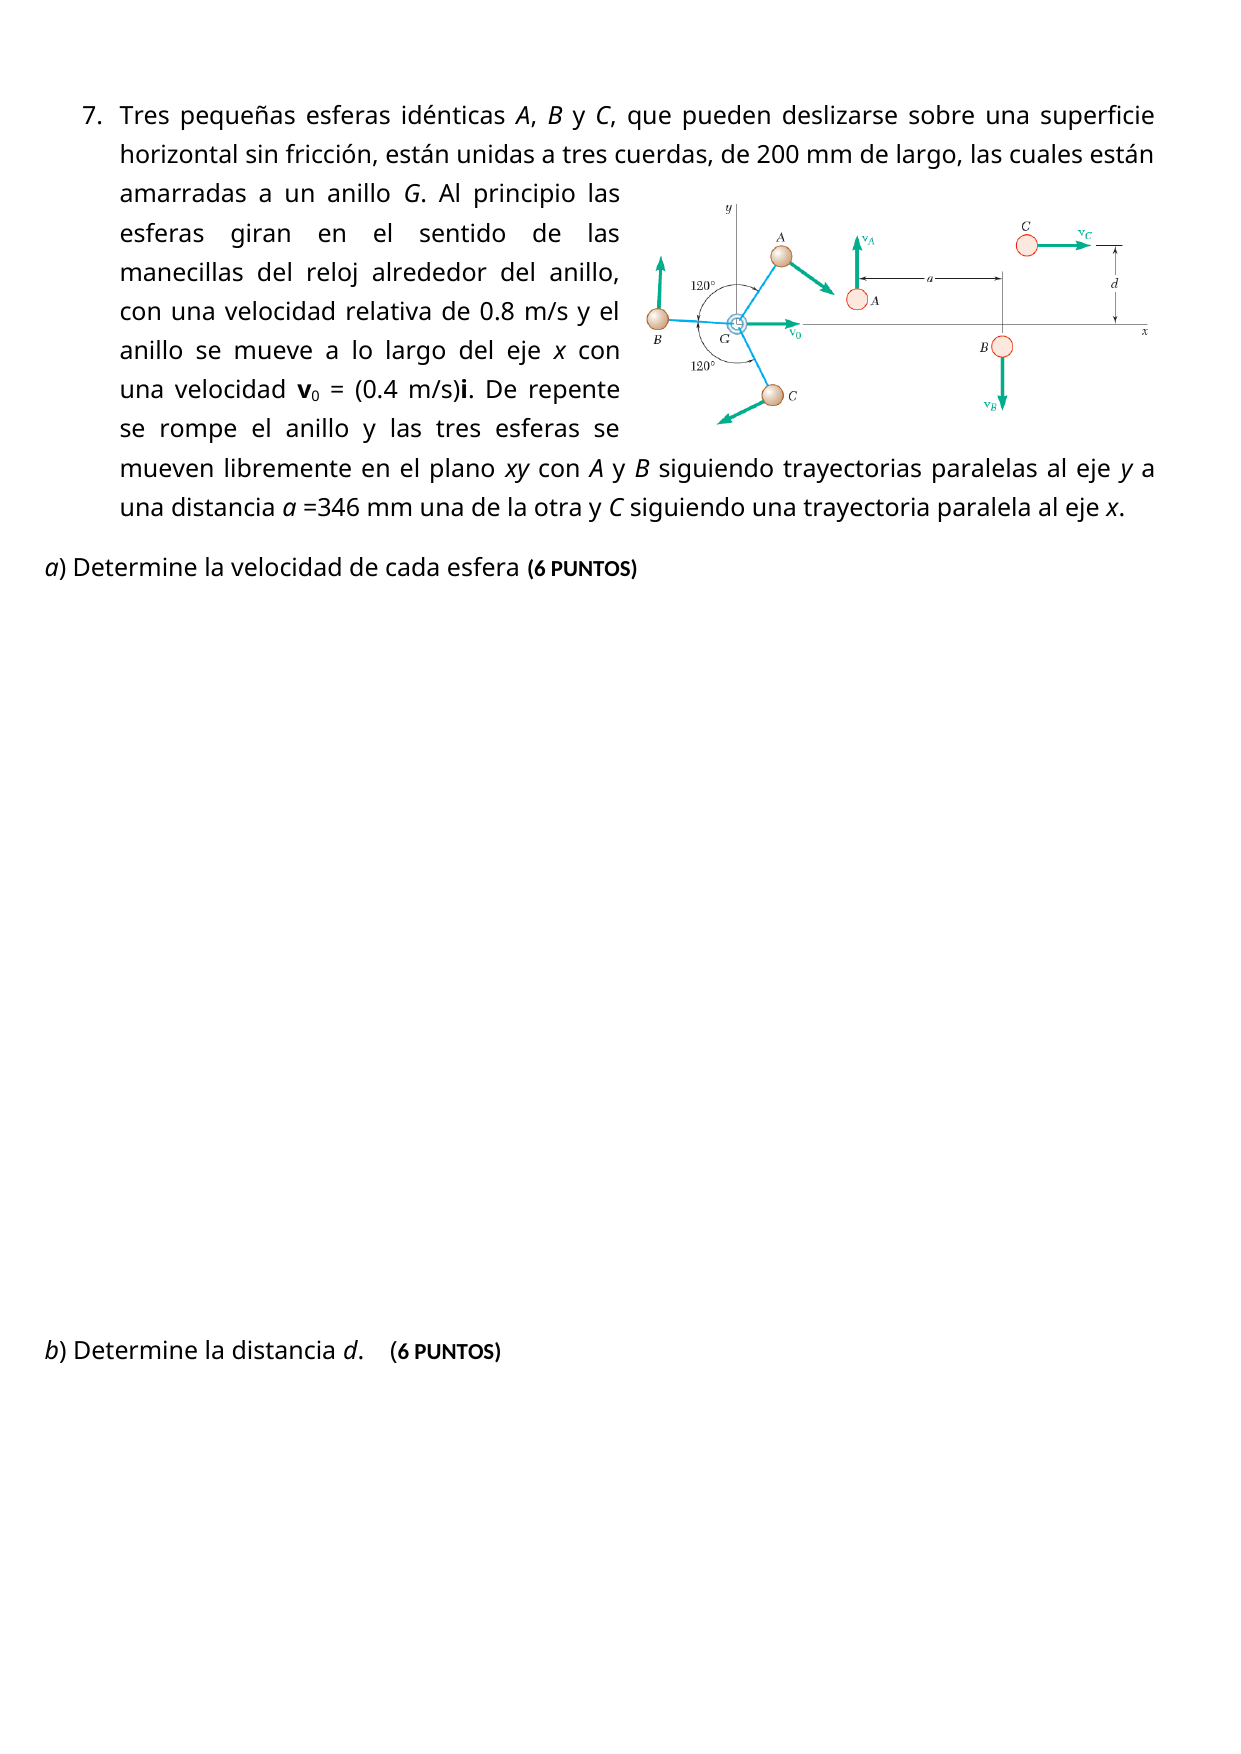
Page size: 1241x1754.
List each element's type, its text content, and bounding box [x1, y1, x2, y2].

text a) Determine la velocidad de cada esfera (6 PUNTOS) [44, 549, 1156, 583]
list Tres pequeñas esferas idénticas A, B y C, que pueden deslizarse sobre una superficie horizontal sin fricción, están unidas a tres cuerdas, de 200 mm de largo, las cuales están amarradas a un anillo G. Al principio las esferas giran en el sentido de las manecillas del reloj alrededor del anillo, con una velocidad relativa de 0.8 m/s y el anillo se mueve a lo largo del eje x con una velocidad v0 = (0.4 m/s)i. De repente se rompe el anillo y las tres esferas se mueven libremente en el plano xy con A y B siguiendo trayectorias paralelas al eje y a una distancia a =346 mm una de la otra y C siguiendo una trayectoria paralela al eje x. [82, 98, 1156, 523]
text b) Determine la distancia d. (6 PUNTOS) [44, 1333, 1156, 1367]
